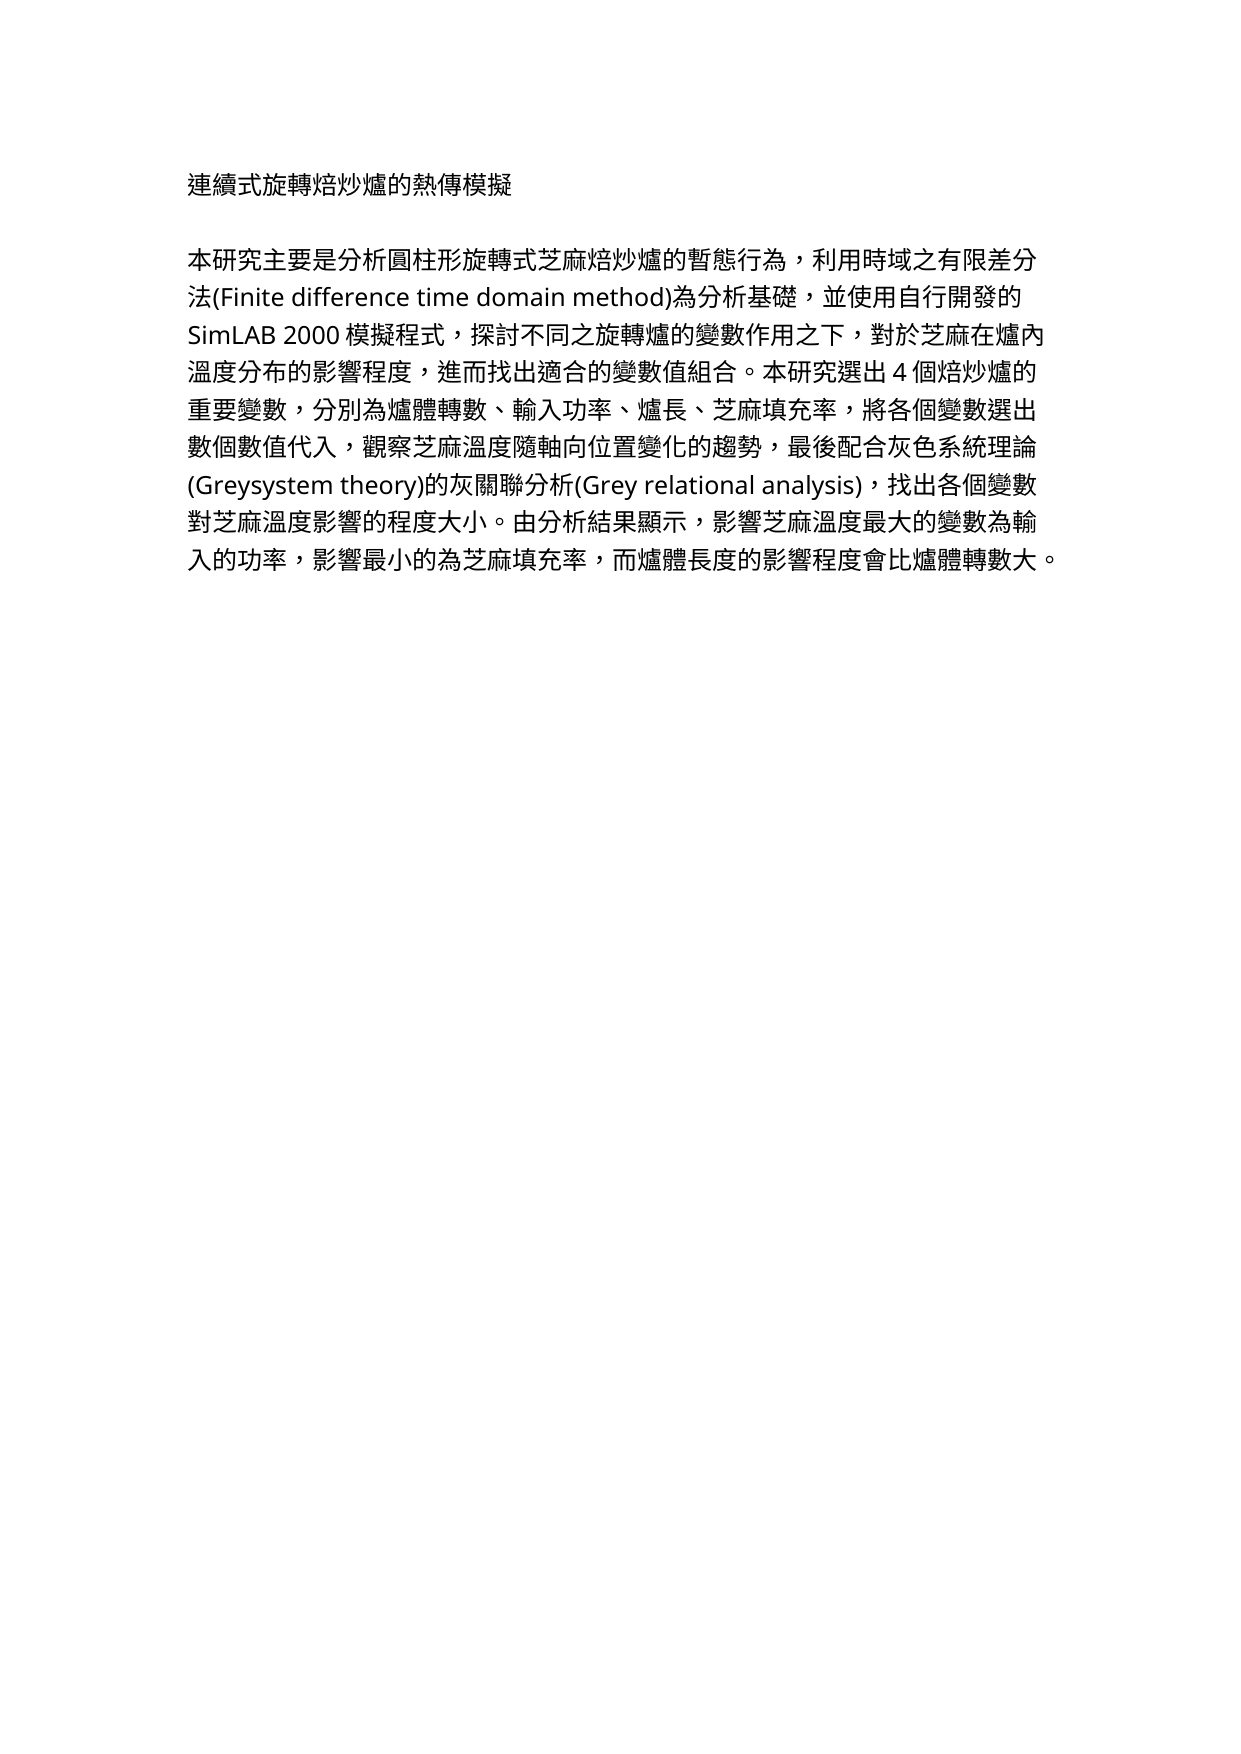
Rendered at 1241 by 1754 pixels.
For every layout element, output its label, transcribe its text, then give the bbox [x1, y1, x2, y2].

text 連續式旋轉焙炒爐的熱傳模擬 [187, 164, 1053, 202]
text 本研究主要是分析圓柱形旋轉式芝麻焙炒爐的暫態行為，利用時域之有限差分法(Finite difference time domain method)為分析基礎，並使用自行開發的SimLAB 2000模擬程式，探討不同之旋轉爐的變數作用之下，對於芝麻在爐內溫度分布的影響程度，進而找出適合的變數值組合。本研究選出4個焙炒爐的重要變數，分別為爐體轉數、輸入功率、爐長、芝麻填充率，將各個變數選出數個數值代入，觀察芝麻溫度隨軸向位置變化的趨勢，最後配合灰色系統理論(Greysystem theory)的灰關聯分析(Grey relational analysis)，找出各個變數對芝麻溫度影響的程度大小。由分析結果顯示，影響芝麻溫度最大的變數為輸入的功率，影響最小的為芝麻填充率，而爐體長度的影響程度會比爐體轉數大。 [187, 239, 1053, 577]
